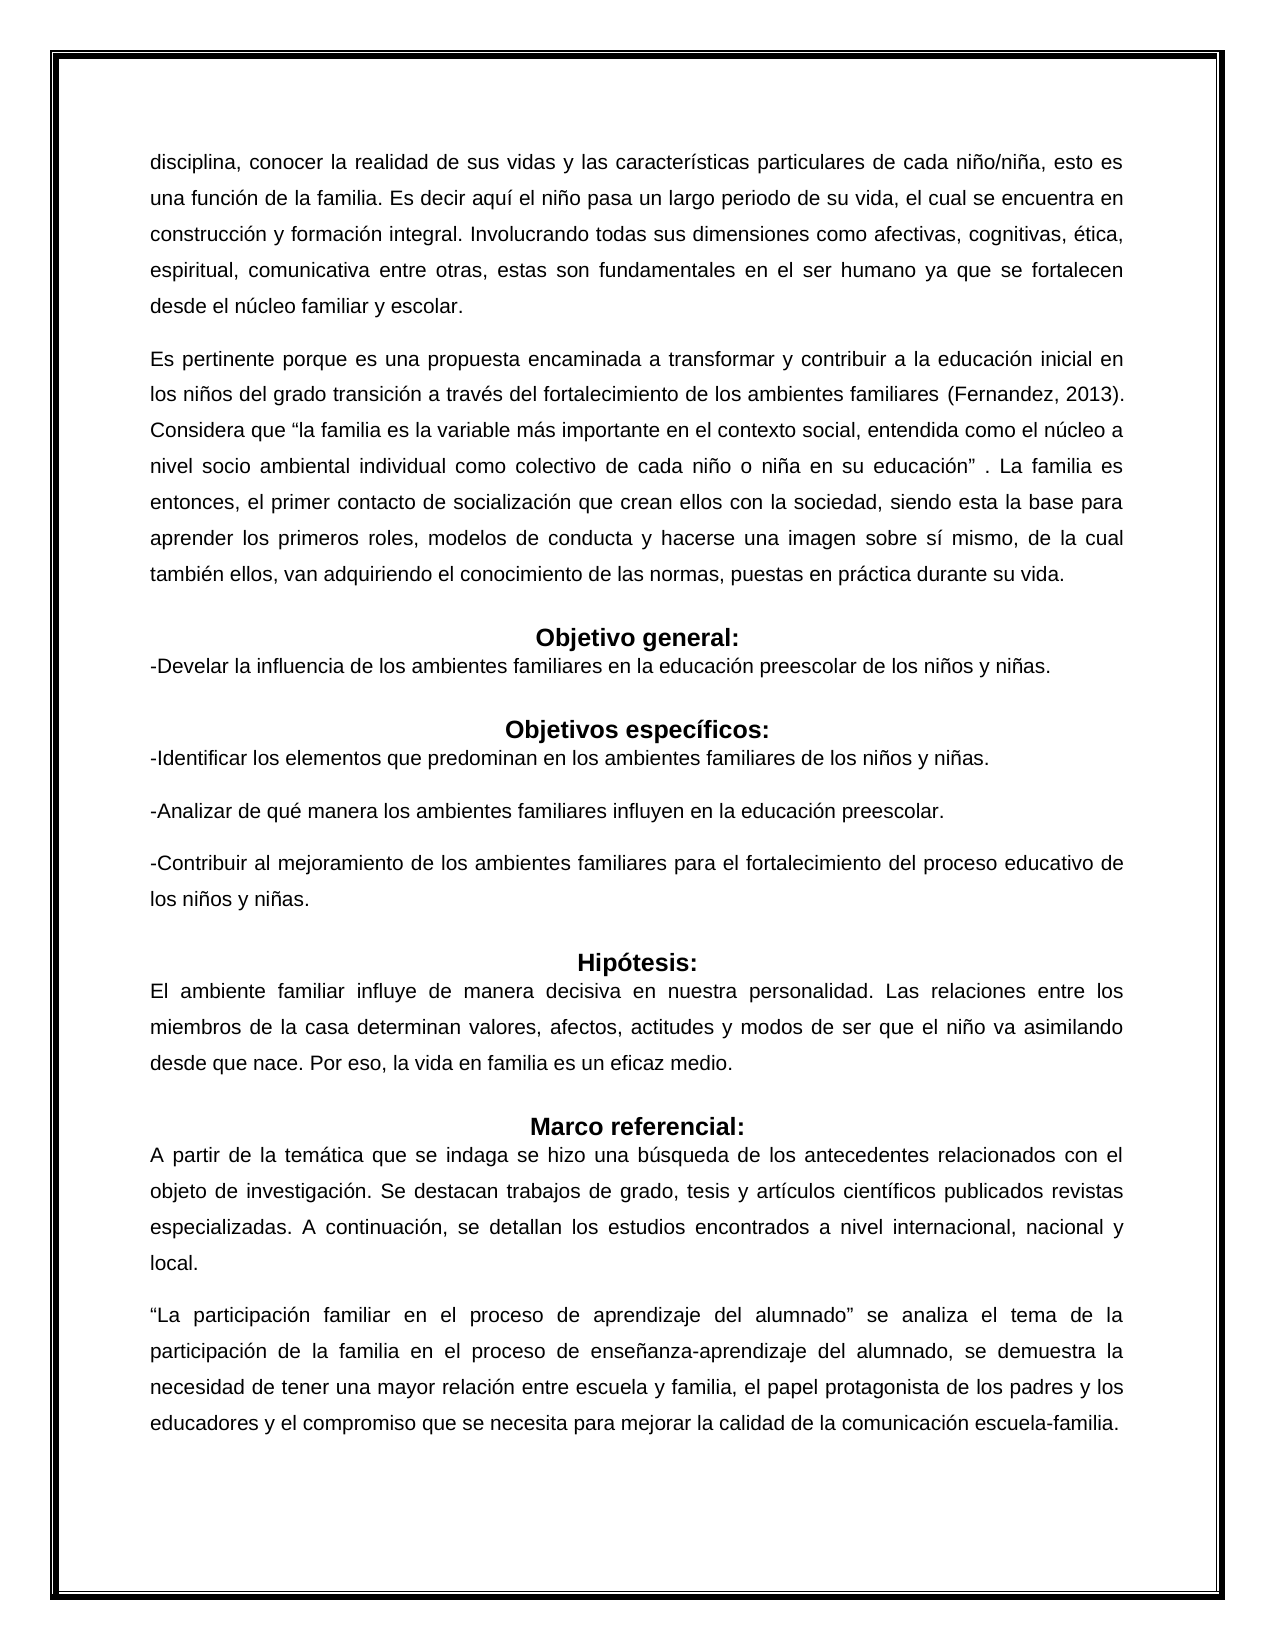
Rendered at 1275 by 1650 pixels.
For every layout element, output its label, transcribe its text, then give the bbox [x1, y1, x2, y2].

text El ambiente familiar influye de manera decisiva en nuestra personalidad. Las relaciones entre los miembros de la casa determinan valores, afectos, actitudes y modos de ser que el niño va asimilando desde que nace. Por eso, la vida en familia es un eficaz medio. [150, 979, 1125, 1075]
text A partir de la temática que se indaga se hizo una búsqueda de los antecedentes relacionados con el objeto de investigación. Se destacan trabajos de grado, tesis y artículos científicos publicados revistas especializadas. A continuación, se detallan los estudios encontrados a nivel internacional, nacional y local. [150, 1143, 1125, 1275]
text -Develar la influencia de los ambientes familiares en la educación preescolar de los niños y niñas. [150, 654, 1125, 678]
subtitle Objetivo general: [150, 623, 1125, 652]
subtitle Marco referencial: [150, 1112, 1125, 1141]
subtitle Hipótesis: [150, 948, 1125, 977]
text -Contribuir al mejoramiento de los ambientes familiares para el fortalecimiento del proceso educativo de los niños y niñas. [150, 851, 1125, 911]
text “La participación familiar en el proceso de aprendizaje del alumnado” se analiza el tema de la participación de la familia en el proceso de enseñanza-aprendizaje del alumnado, se demuestra la necesidad de tener una mayor relación entre escuela y familia, el papel protagonista de los padres y los educadores y el compromiso que se necesita para mejorar la calidad de la comunicación escuela-familia. [150, 1303, 1125, 1435]
subtitle Objetivos específicos: [150, 715, 1125, 744]
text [150, 150, 1125, 318]
text -Analizar de qué manera los ambientes familiares influyen en la educación preescolar. [150, 798, 1125, 822]
text -Identificar los elementos que predominan en los ambientes familiares de los niños y niñas. [150, 746, 1125, 770]
text Es pertinente porque es una propuesta encaminada a transformar y contribuir a la educación inicial en los niños del grado transición a través del fortalecimiento de los ambientes familiares. Considera que “la familia es la variable más importante en el contexto social, entendida como el núcleo a nivel socio ambiental individual como colectivo de cada niño o niña en su educación” . La familia es entonces, el primer contacto de socialización que crean ellos con la sociedad, siendo esta la base para aprender los primeros roles, modelos de conducta y hacerse una imagen sobre sí mismo, de la cual también ellos, van adquiriendo el conocimiento de las normas, puestas en práctica durante su vida. [150, 346, 1125, 586]
